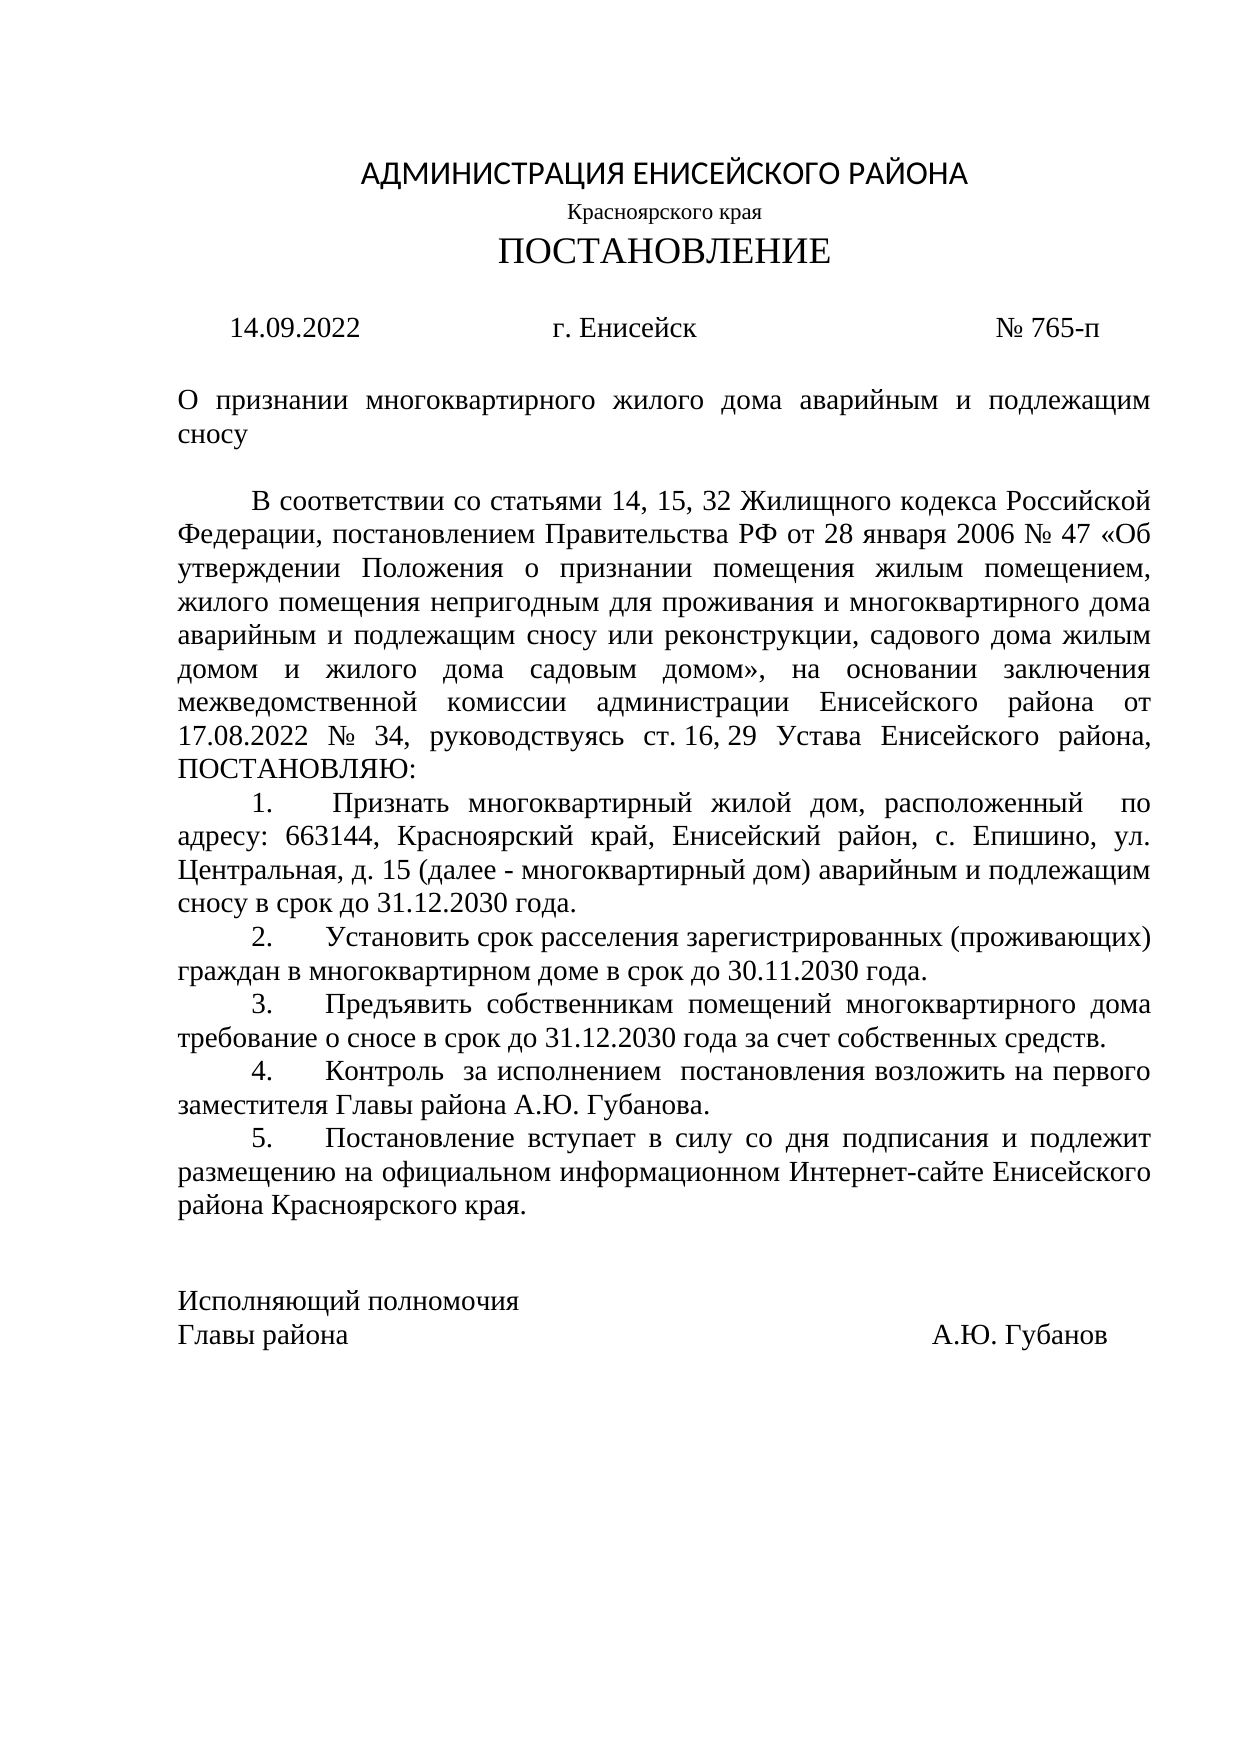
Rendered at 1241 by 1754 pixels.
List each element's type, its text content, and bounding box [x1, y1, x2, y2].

text Исполняющий полномочия [177, 1283, 1152, 1317]
text 14.09.2022 г. Енисейск № 765-п [177, 310, 1152, 344]
text Красноярского края [177, 198, 1152, 225]
list Признать многоквартирный жилой дом, расположенный по адресу: 663144, Красноярский край, Енисейский район, с. Епишино, ул. Центральная, д. 15 (далее - многоквартирный дом) аварийным и подлежащим сносу в срок до 31.12.2030 года. [177, 785, 1152, 919]
text АДМИНИСТРАЦИЯ ЕНИСЕЙСКОГО РАЙОНА [177, 152, 1152, 192]
list Постановление вступает в силу со дня подписания и подлежит размещению на официальном информационном Интернет-сайте Енисейского района Красноярского края. [177, 1120, 1152, 1221]
text ПОСТАНОВЛЕНИЕ [177, 229, 1152, 272]
list Предъявить собственникам помещений многоквартирного дома требование о сносе в срок до 31.12.2030 года за счет собственных средств. [177, 986, 1152, 1053]
list Установить срок расселения зарегистрированных (проживающих) граждан в многоквартирном доме в срок до 30.11.2030 года. [177, 919, 1152, 986]
text О признании многоквартирного жилого дома аварийным и подлежащим сносу [177, 382, 1152, 449]
list Контроль за исполнением постановления возложить на первого заместителя Главы района А.Ю. Губанова. [177, 1053, 1152, 1120]
text Главы района А.Ю. Губанов [177, 1317, 1152, 1350]
text В соответствии со статьями 14, 15, 32 Жилищного кодекса Российской Федерации, постановлением Правительства РФ от 28 января 2006 № 47 «Об утверждении Положения о признании помещения жилым помещением, жилого помещения непригодным для проживания и многоквартирного дома аварийным и подлежащим сносу или реконструкции, садового дома жилым домом и жилого дома садовым домом», на основании заключения межведомственной комиссии администрации Енисейского района от 17.08.2022 № 34, руководствуясь ст. 16, 29 Устава Енисейского района, ПОСТАНОВЛЯЮ: [177, 483, 1152, 785]
